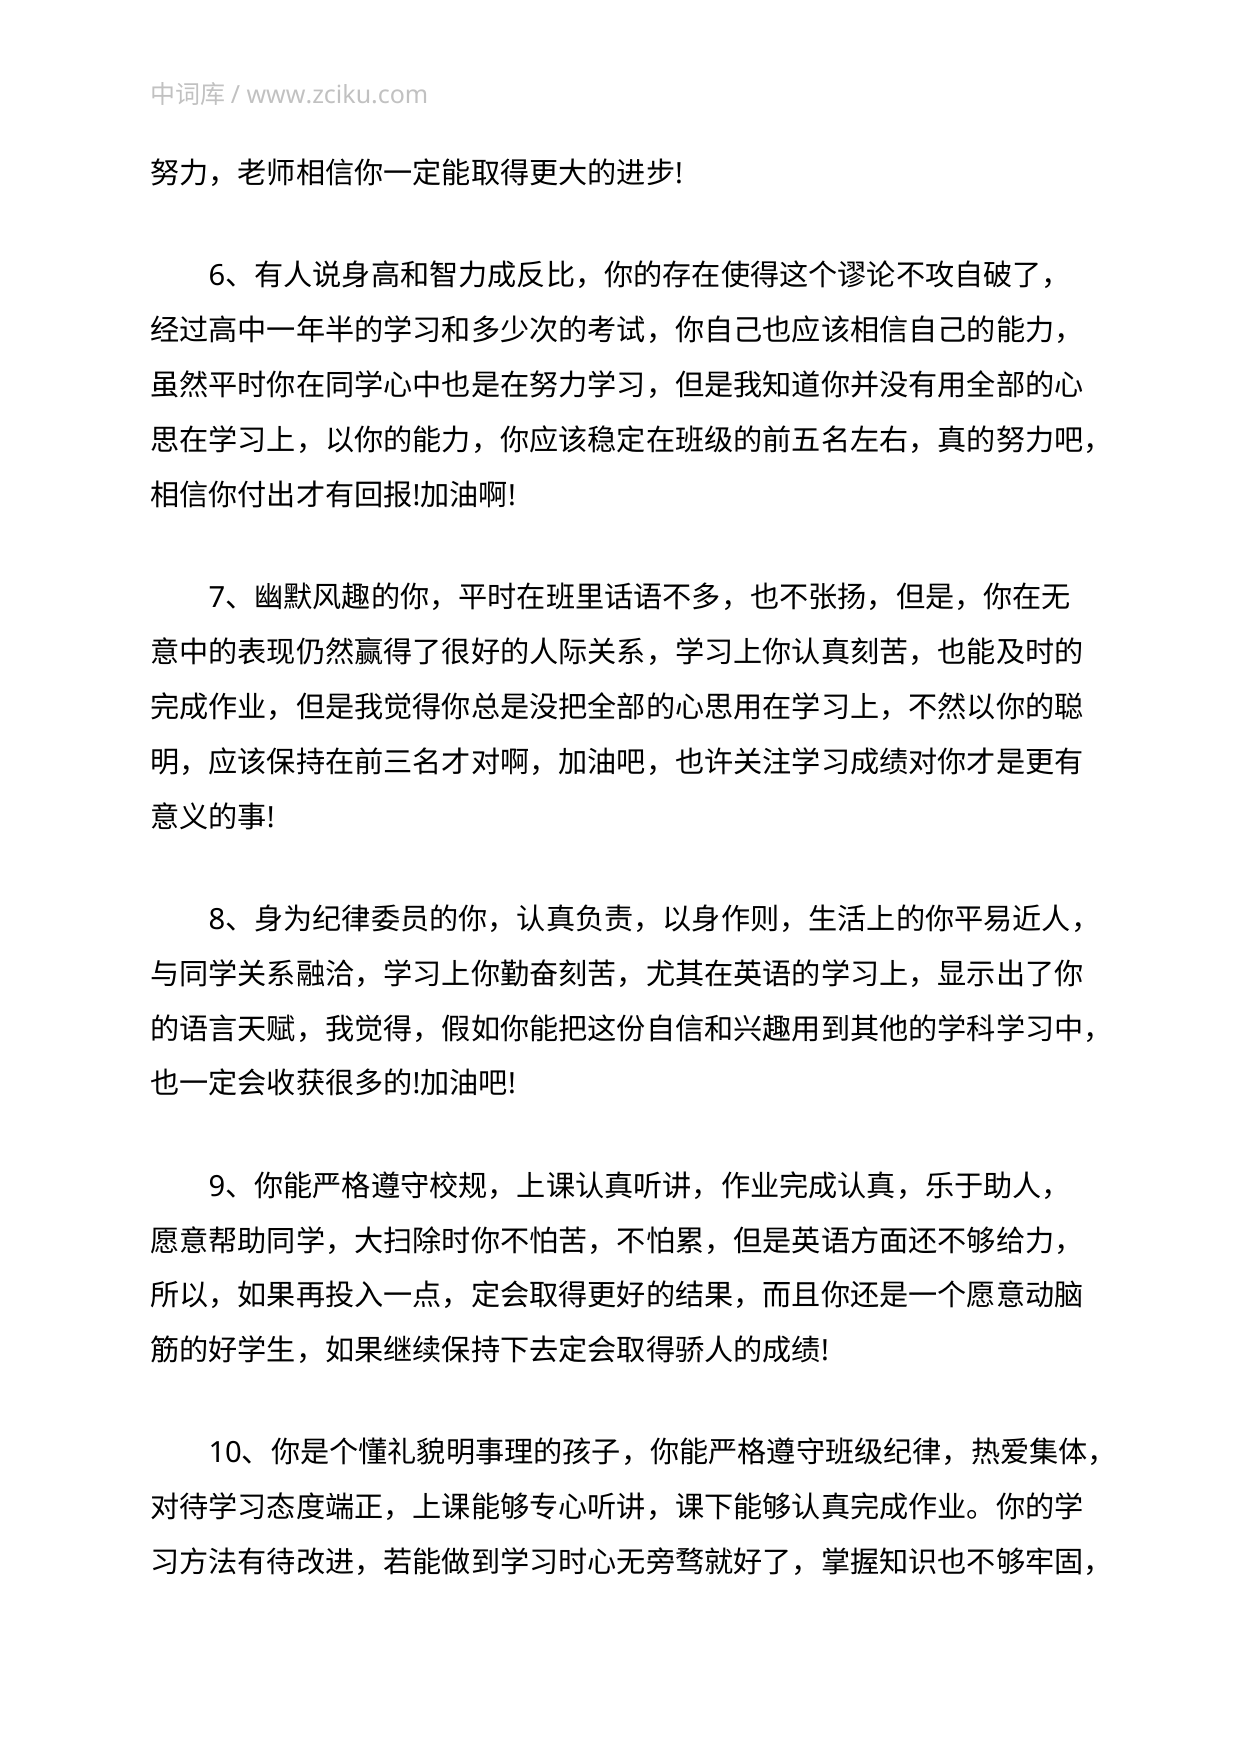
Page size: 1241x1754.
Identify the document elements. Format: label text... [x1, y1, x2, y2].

text 6、有人说身高和智力成反比，你的存在使得这个谬论不攻自破了，经过高中一年半的学习和多少次的考试，你自己也应该相信自己的能力，虽然平时你在同学心中也是在努力学习，但是我知道你并没有用全部的心思在学习上，以你的能力，你应该稳定在班级的前五名左右，真的努力吧，相信你付出才有回报!加油啊! [150, 252, 1090, 514]
text 7、幽默风趣的你，平时在班里话语不多，也不张扬，但是，你在无意中的表现仍然赢得了很好的人际关系，学习上你认真刻苦，也能及时的完成作业，但是我觉得你总是没把全部的心思用在学习上，不然以你的聪明，应该保持在前三名才对啊，加油吧，也许关注学习成绩对你才是更有意义的事! [150, 574, 1090, 836]
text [150, 1429, 1090, 1581]
text 9、你能严格遵守校规，上课认真听讲，作业完成认真，乐于助人，愿意帮助同学，大扫除时你不怕苦，不怕累，但是英语方面还不够给力，所以，如果再投入一点，定会取得更好的结果，而且你还是一个愿意动脑筋的好学生，如果继续保持下去定会取得骄人的成绩! [150, 1162, 1090, 1369]
text 8、身为纪律委员的你，认真负责，以身作则，生活上的你平易近人，与同学关系融洽，学习上你勤奋刻苦，尤其在英语的学习上，显示出了你的语言天赋，我觉得，假如你能把这份自信和兴趣用到其他的学科学习中，也一定会收获很多的!加油吧! [150, 895, 1090, 1102]
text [150, 150, 1090, 192]
